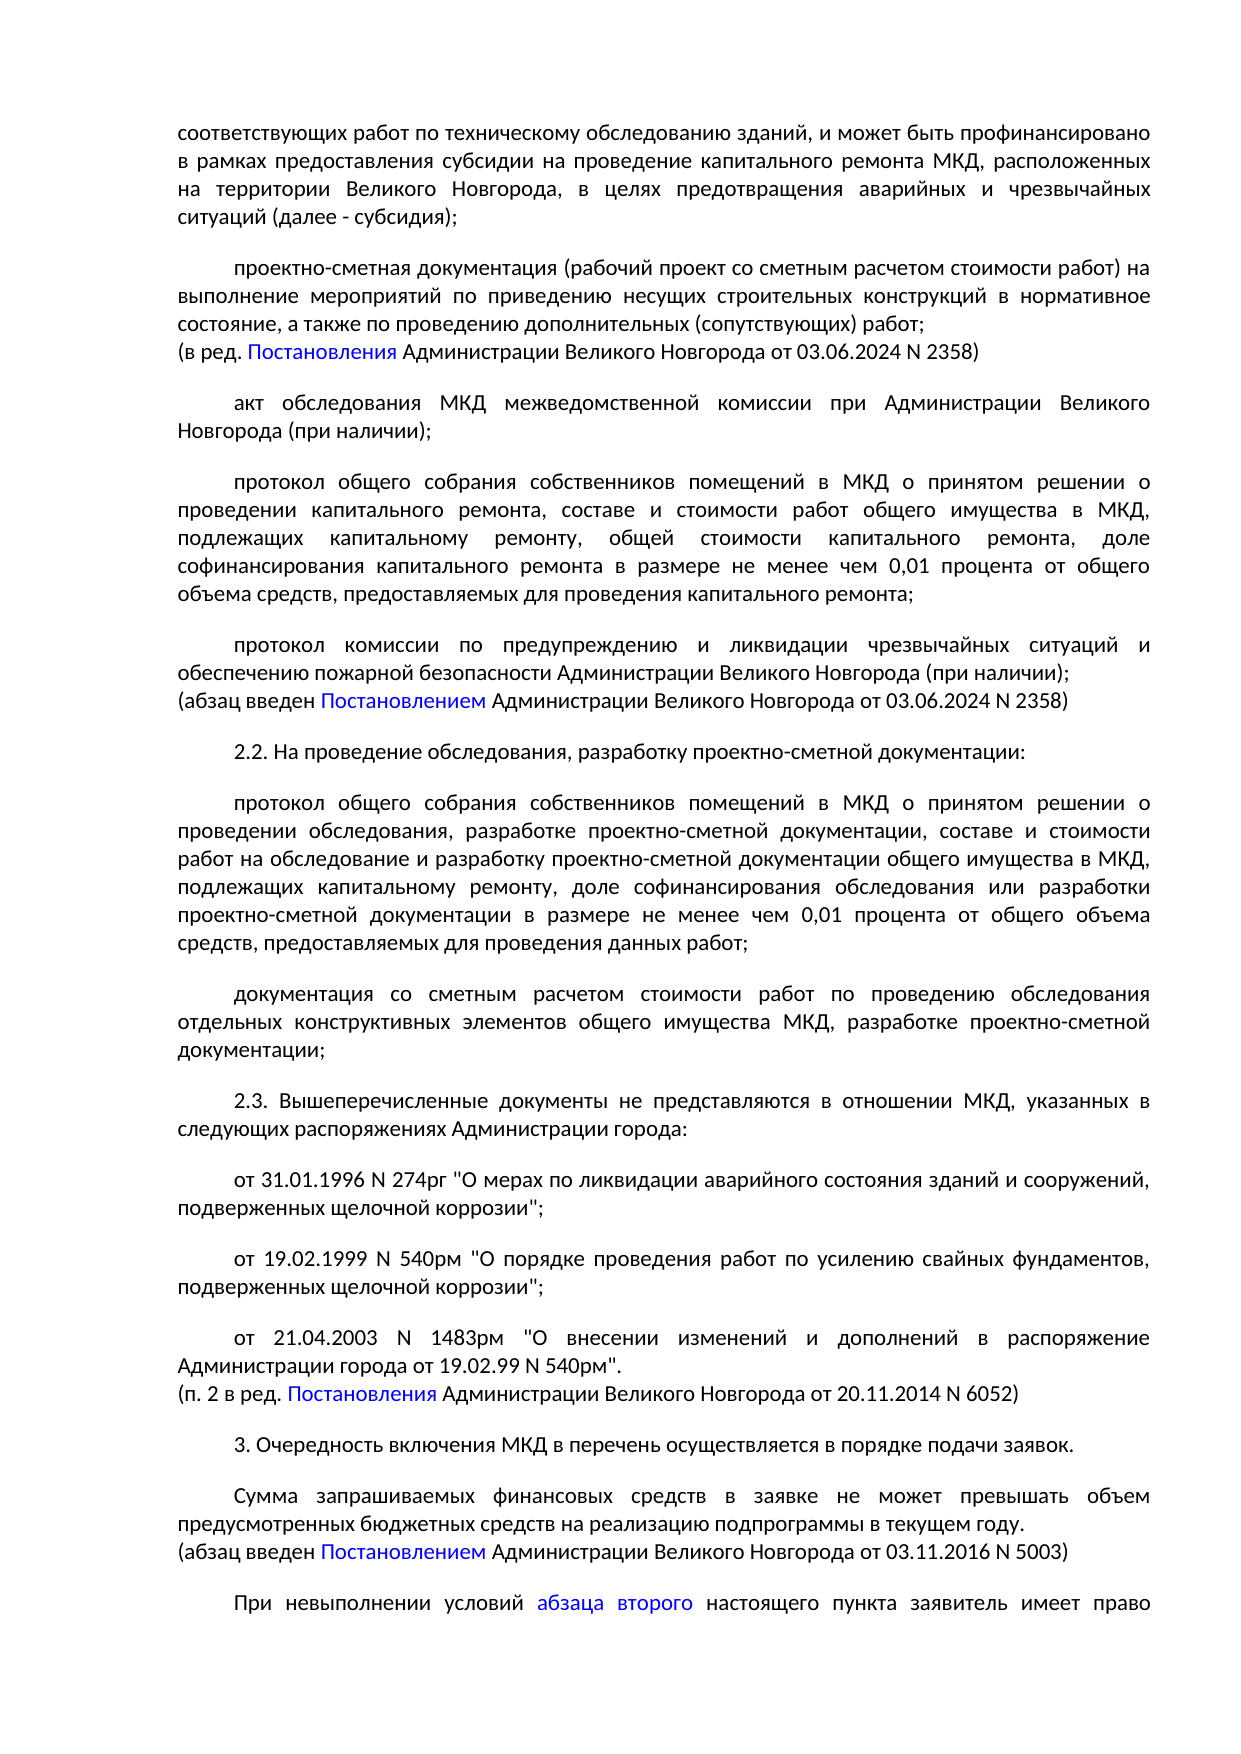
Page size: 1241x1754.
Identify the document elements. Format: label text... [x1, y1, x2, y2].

text протокол общего собрания собственников помещений в МКД о принятом решении о проведении капитального ремонта, составе и стоимости работ общего имущества в МКД, подлежащих капитальному ремонту, общей стоимости капитального ремонта, доле софинансирования капитального ремонта в размере не менее чем 0,01 процента от общего объема средств, предоставляемых для проведения капитального ремонта; [177, 467, 1152, 607]
text документация со сметным расчетом стоимости работ по проведению обследования отдельных конструктивных элементов общего имущества МКД, разработке проектно-сметной документации; [177, 979, 1152, 1063]
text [177, 118, 1152, 230]
text (в ред. Постановления Администрации Великого Новгорода от 03.06.2024 N 2358) [177, 337, 1152, 365]
text (абзац введен Постановлением Администрации Великого Новгорода от 03.06.2024 N 2358) [177, 686, 1152, 714]
text Сумма запрашиваемых финансовых средств в заявке не может превышать объем предусмотренных бюджетных средств на реализацию подпрограммы в текущем году. [177, 1481, 1152, 1537]
text от 19.02.1999 N 540рм "О порядке проведения работ по усилению свайных фундаментов, подверженных щелочной коррозии"; [177, 1244, 1152, 1300]
text 2.2. На проведение обследования, разработку проектно-сметной документации: [177, 737, 1152, 765]
text проектно-сметная документация (рабочий проект со сметным расчетом стоимости работ) на выполнение мероприятий по приведению несущих строительных конструкций в нормативное состояние, а также по проведению дополнительных (сопутствующих) работ; [177, 253, 1152, 337]
text протокол комиссии по предупреждению и ликвидации чрезвычайных ситуаций и обеспечению пожарной безопасности Администрации Великого Новгорода (при наличии); [177, 630, 1152, 686]
text от 21.04.2003 N 1483рм "О внесении изменений и дополнений в распоряжение Администрации города от 19.02.99 N 540рм". [177, 1323, 1152, 1379]
text протокол общего собрания собственников помещений в МКД о принятом решении о проведении обследования, разработке проектно-сметной документации, составе и стоимости работ на обследование и разработку проектно-сметной документации общего имущества в МКД, подлежащих капитальному ремонту, доле софинансирования обследования или разработки проектно-сметной документации в размере не менее чем 0,01 процента от общего объема средств, предоставляемых для проведения данных работ; [177, 788, 1152, 956]
text (п. 2 в ред. Постановления Администрации Великого Новгорода от 20.11.2014 N 6052) [177, 1379, 1152, 1407]
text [177, 1537, 1152, 1565]
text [177, 1588, 1152, 1616]
text 3. Очередность включения МКД в перечень осуществляется в порядке подачи заявок. [177, 1430, 1152, 1458]
text 2.3. Вышеперечисленные документы не представляются в отношении МКД, указанных в следующих распоряжениях Администрации города: [177, 1086, 1152, 1142]
text акт обследования МКД межведомственной комиссии при Администрации Великого Новгорода (при наличии); [177, 388, 1152, 444]
text от 31.01.1996 N 274рг "О мерах по ликвидации аварийного состояния зданий и сооружений, подверженных щелочной коррозии"; [177, 1165, 1152, 1221]
